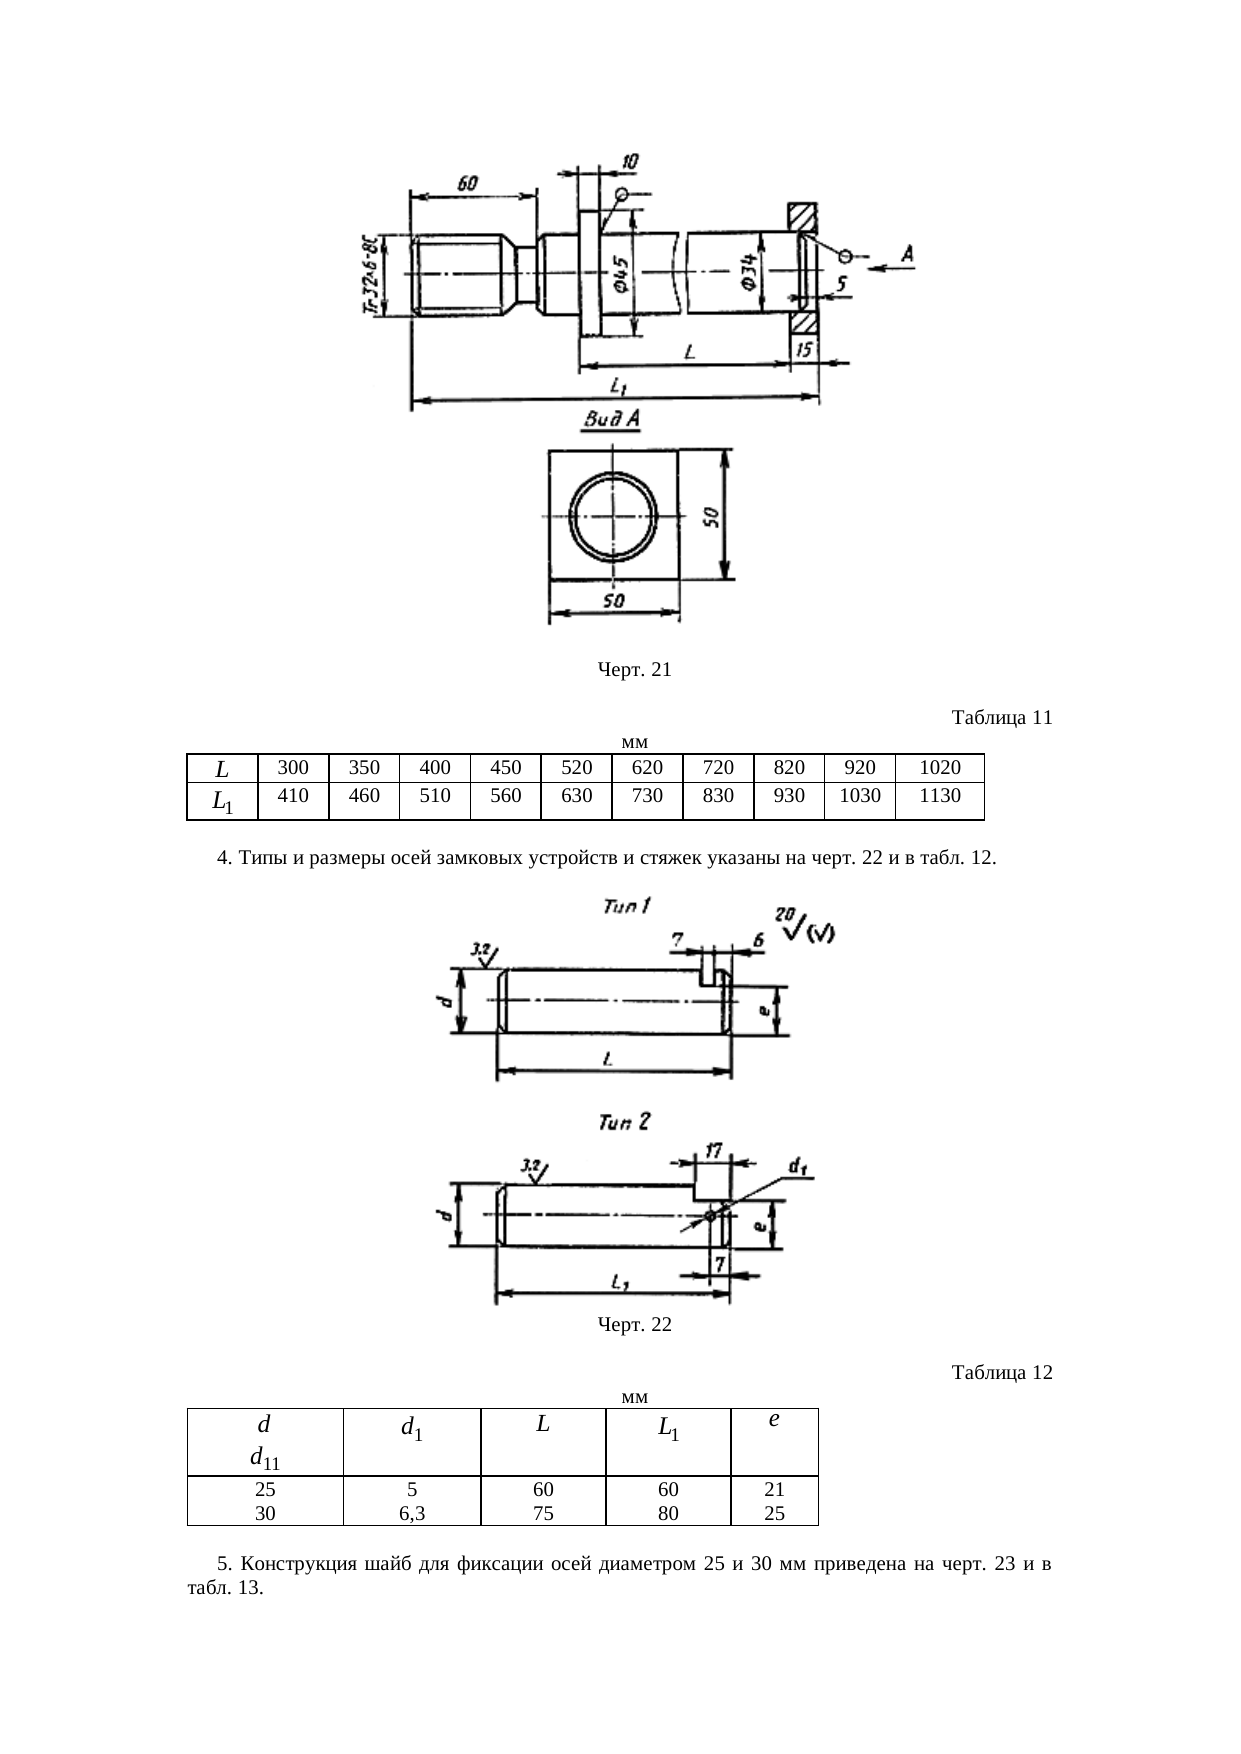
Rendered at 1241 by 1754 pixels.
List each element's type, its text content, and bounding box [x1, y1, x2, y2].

table_cell 1130 [896, 783, 984, 819]
table_header 450 [471, 755, 540, 781]
picture [430, 892, 840, 1312]
text Черт. 21 [187, 657, 1053, 681]
table_header [344, 1409, 480, 1475]
table_header 820 [755, 755, 824, 781]
table_cell 410 [259, 783, 328, 819]
table_cell 630 [542, 783, 611, 819]
table_header 520 [542, 755, 611, 781]
table_header 920 [825, 755, 895, 781]
table_header 1020 [896, 755, 984, 781]
text 5. Конструкция шайб для фиксации осей диаметром 25 и 30 мм приведена на черт. 23 и в табл. 13. [187, 1550, 1053, 1598]
table_cell 510 [400, 783, 470, 819]
table_cell 25 30 [188, 1477, 343, 1525]
text мм [187, 1384, 1053, 1408]
table_header [188, 755, 257, 781]
text Черт. 22 [187, 1311, 1053, 1336]
table_cell 560 [471, 783, 540, 819]
table_cell 460 [330, 783, 399, 819]
table_cell 1030 [825, 783, 895, 819]
table_header [188, 1409, 343, 1475]
table_header 350 [330, 755, 399, 781]
table_cell 5 6,3 [344, 1477, 480, 1525]
table_header [607, 1409, 730, 1475]
text Таблица 12 [187, 1359, 1053, 1384]
table_header 300 [259, 755, 328, 781]
table_cell 60 75 [482, 1477, 605, 1525]
table_cell 830 [684, 783, 753, 819]
table_header 400 [400, 755, 470, 781]
table_header [732, 1409, 818, 1475]
table_cell [188, 783, 257, 819]
table_cell 21 25 [732, 1477, 818, 1525]
table_header 620 [613, 755, 682, 781]
table_cell 60 80 [607, 1477, 730, 1525]
table_header 720 [684, 755, 753, 781]
text мм [187, 729, 1053, 753]
picture [342, 150, 928, 633]
table_cell 930 [755, 783, 824, 819]
table_cell 730 [613, 783, 682, 819]
text Таблица 11 [187, 705, 1053, 729]
table_header [482, 1409, 605, 1475]
text 4. Типы и размеры осей замковых устройств и стяжек указаны на черт. 22 и в табл. 12. [187, 844, 1053, 869]
